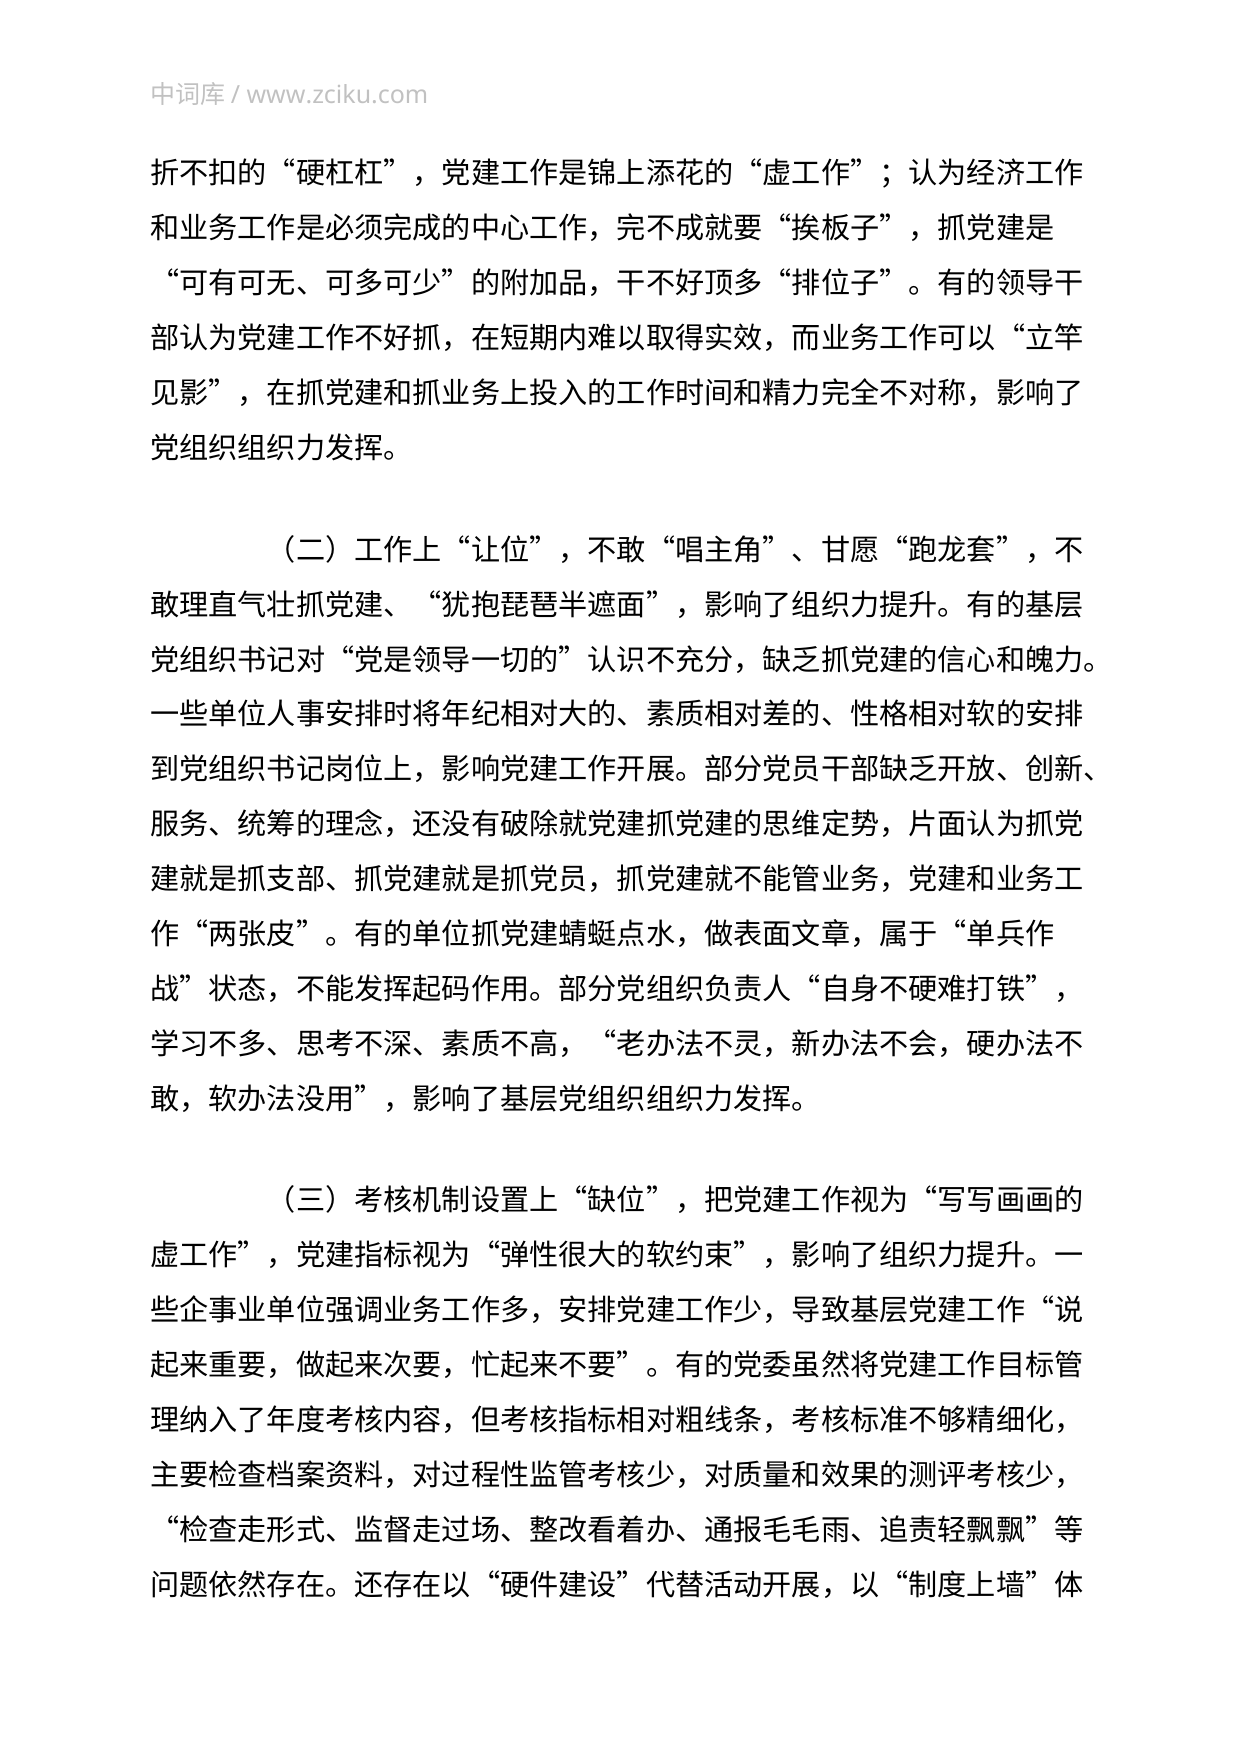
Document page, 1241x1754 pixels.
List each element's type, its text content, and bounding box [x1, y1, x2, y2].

text （二）工作上“让位”，不敢“唱主角”、甘愿“跑龙套”，不敢理直气壮抓党建、“犹抱琵琶半遮面”，影响了组织力提升。有的基层党组织书记对“党是领导一切的”认识不充分，缺乏抓党建的信心和魄力。一些单位人事安排时将年纪相对大的、素质相对差的、性格相对软的安排到党组织书记岗位上，影响党建工作开展。部分党员干部缺乏开放、创新、服务、统筹的理念，还没有破除就党建抓党建的思维定势，片面认为抓党建就是抓支部、抓党建就是抓党员，抓党建就不能管业务，党建和业务工作“两张皮”。有的单位抓党建蜻蜓点水，做表面文章，属于“单兵作战”状态，不能发挥起码作用。部分党组织负责人“自身不硬难打铁”，学习不多、思考不深、素质不高，“老办法不灵，新办法不会，硬办法不敢，软办法没用”，影响了基层党组织组织力发挥。 [150, 526, 1090, 1117]
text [150, 150, 1090, 467]
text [150, 1177, 1090, 1603]
